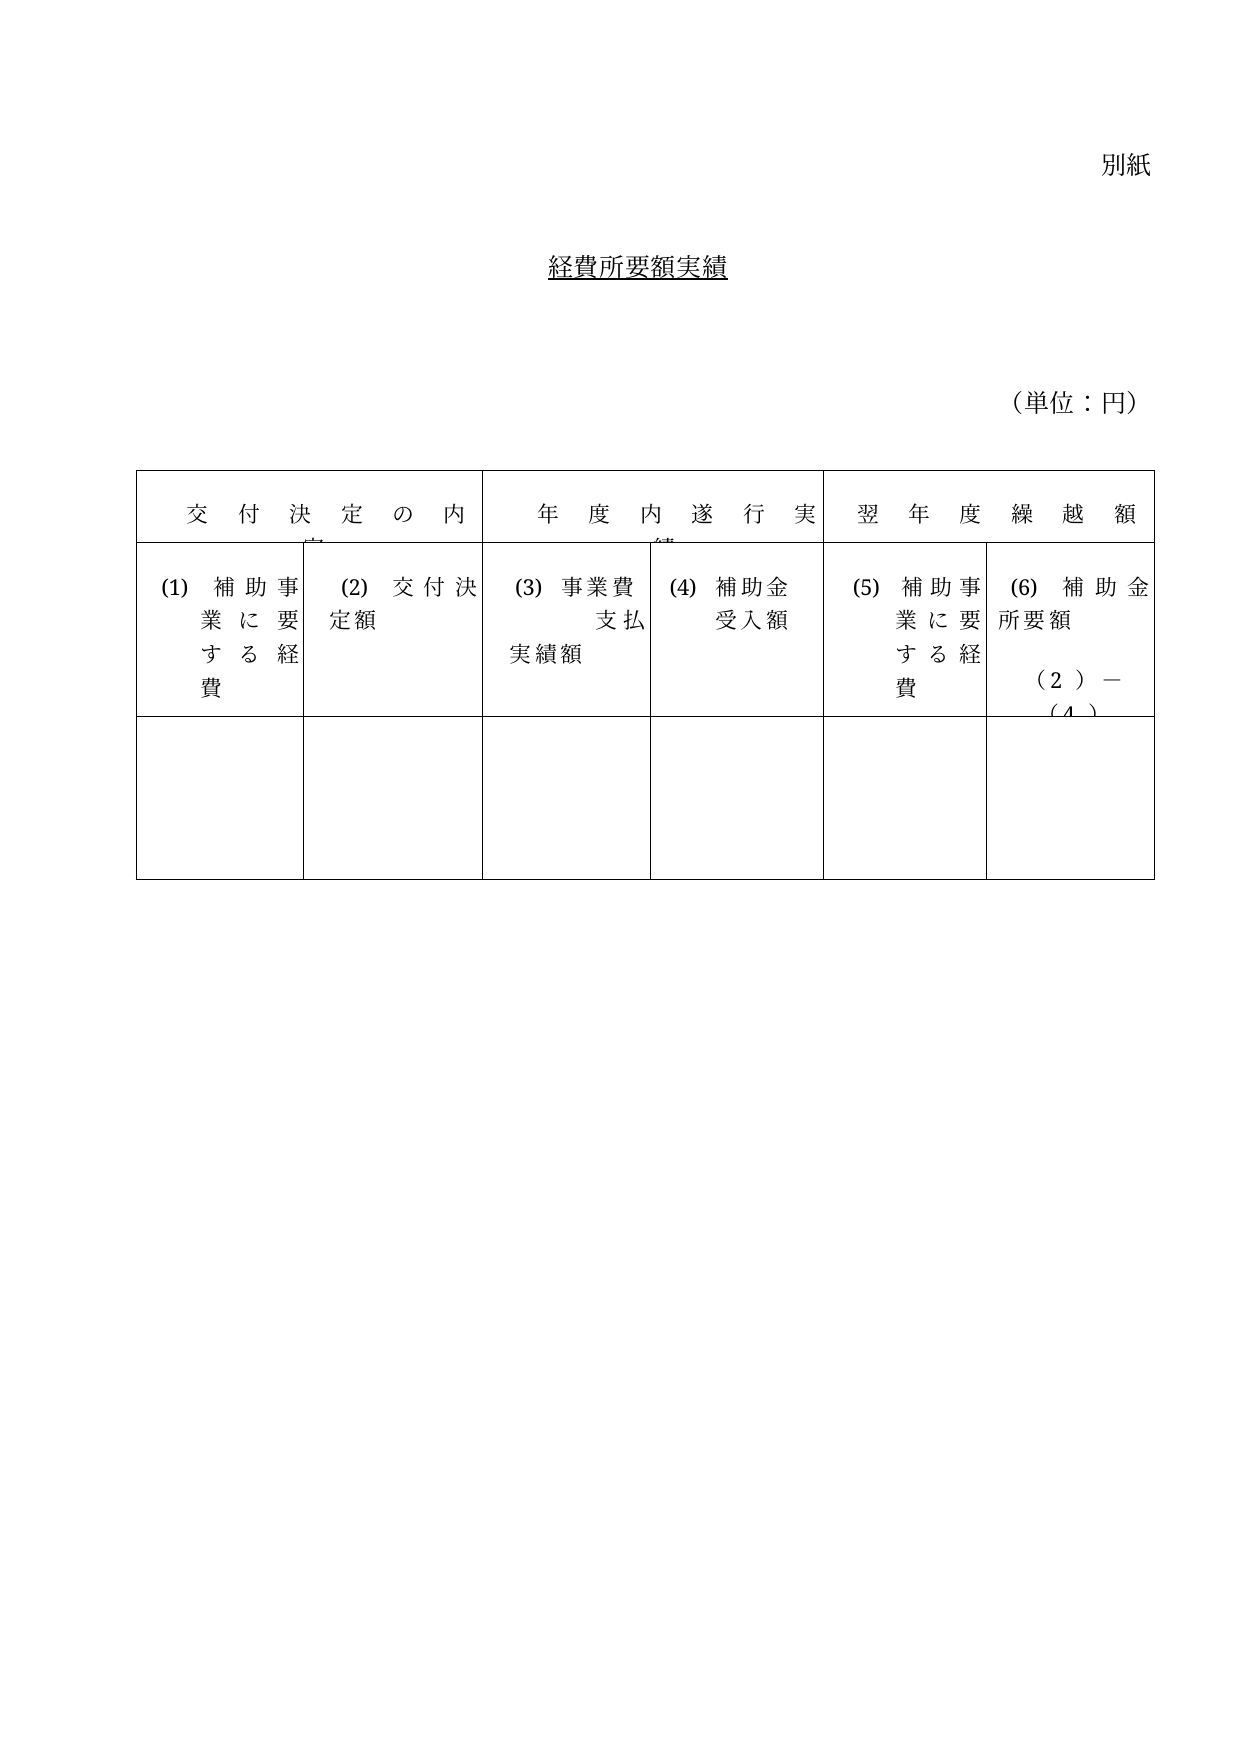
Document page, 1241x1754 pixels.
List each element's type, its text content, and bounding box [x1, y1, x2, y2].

text 経費所要額実績 [123, 232, 1152, 300]
table_cell (5)補助事業に要する経費 （1）－（3） [824, 543, 986, 716]
table_header 交 付 決 定 の 内 容 [137, 471, 482, 542]
table_cell (2)交付決定額 [304, 543, 482, 716]
table_header 翌 年 度 繰 越 額 [824, 471, 1154, 542]
table_cell (6)補助金 所要額 （2）－（4） [987, 543, 1154, 716]
table_cell [483, 717, 650, 879]
table_cell (4)補助金 受入額 [651, 543, 823, 716]
table_cell (1)補助事業に要する経費 [137, 543, 303, 716]
text （単位：円） [123, 368, 1152, 436]
table_cell [987, 717, 1154, 879]
text 別紙 [149, 130, 1152, 198]
table_cell [137, 717, 303, 879]
table_header 年 度 内 遂 行 実 績 [483, 471, 823, 542]
table_cell [824, 717, 986, 879]
table_cell [651, 717, 823, 879]
table_cell [304, 717, 482, 879]
table_cell (3)事業費 支払実績額 [483, 543, 650, 716]
